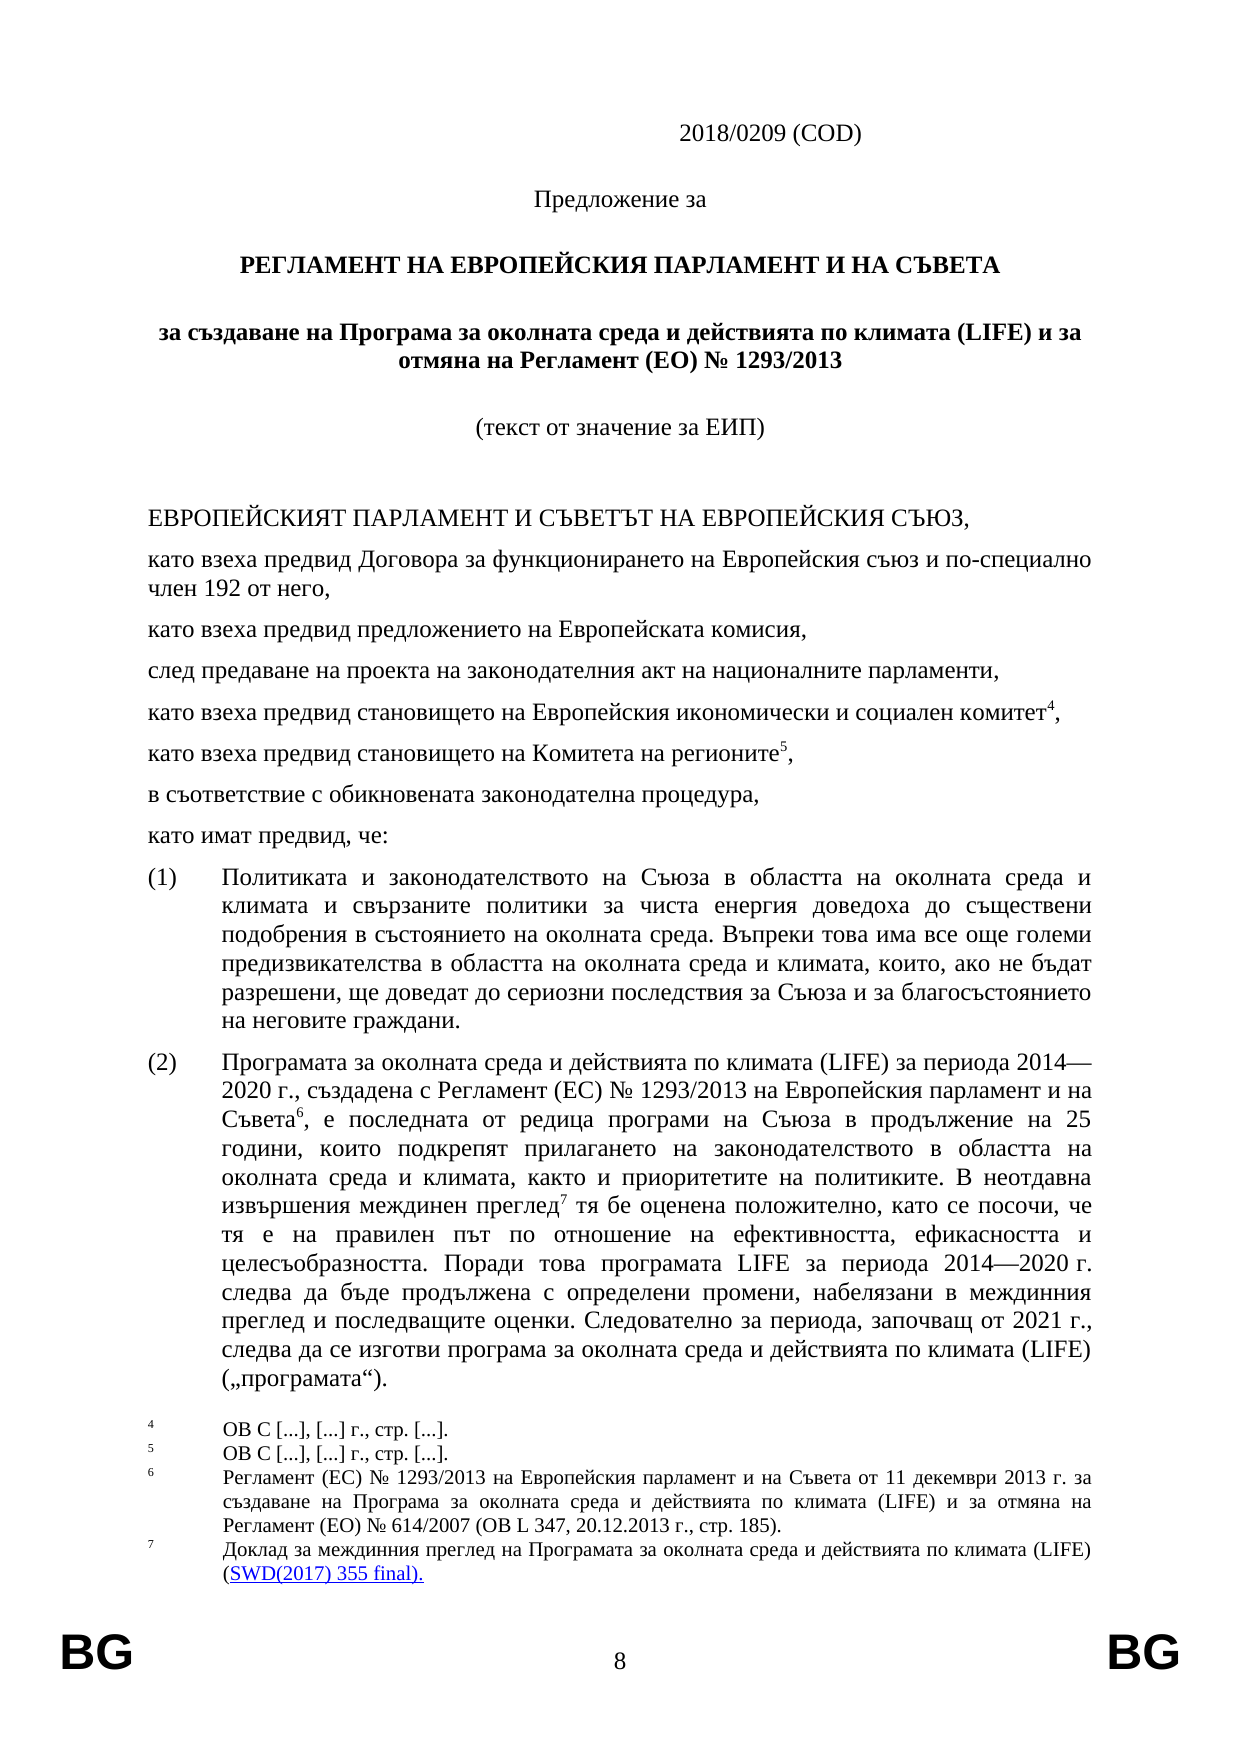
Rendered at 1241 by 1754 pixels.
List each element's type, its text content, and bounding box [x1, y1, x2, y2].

text като взеха предвид становището на Европейския икономически и социален комитет, [148, 697, 1093, 726]
text РЕГЛАМЕНТ НА ЕВРОПЕЙСКИЯ ПАРЛАМЕНТ И НА СЪВЕТА [148, 251, 1093, 279]
text като имат предвид, че: [148, 821, 1093, 849]
text като взеха предвид Договора за функционирането на Европейския съюз и по-специално член 192 от него, [148, 544, 1093, 602]
text ЕВРОПЕЙСКИЯТ ПАРЛАМЕНТ И СЪВЕТЪТ НА ЕВРОПЕЙСКИЯ СЪЮЗ, [148, 503, 1093, 532]
list Политиката и законодателството на Съюза в областта на околната среда и климата и свързаните политики за чиста енергия доведоха до съществени подобрения в състоянието на околната среда. Въпреки това има все още големи предизвикателства в областта на околната среда и климата, които, ако не бъдат разрешени, ще доведат до сериозни последствия за Съюза и за благосъстоянието на неговите граждани. [148, 862, 1093, 1034]
text като взеха предвид становището на Комитета на регионите, [148, 738, 1093, 767]
text като взеха предвид предложението на Европейската комисия, [148, 614, 1093, 643]
text след предаване на проекта на законодателния акт на националните парламенти, [148, 656, 1093, 684]
text Предложение за [148, 184, 1093, 213]
text (текст от значение за ЕИП) [148, 412, 1093, 441]
text 2018/0209 (COD) [679, 118, 1093, 147]
text за създаване на Програма за околната среда и действията по климата (LIFE) и за отмяна на Регламент (ЕО) № 1293/2013 [148, 317, 1093, 374]
text Програмата за околната среда и действията по климата (LIFE) за периода 2014—2020 г., създадена с Регламент (ЕС) № 1293/2013 на Европейския парламент и на Съвета, е последната от редица програми на Съюза в продължение на 25 години, които подкрепят прилагането на законодателството в областта на околната среда и климата, както и приоритетите на политиките. В неотдавна извършения междинен преглед тя бе оценена положително, като се посочи, че тя е на правилен път по отношение на ефективността, ефикасността и целесъобразността. Поради това програмата LIFE за периода 2014—2020 г. следва да бъде продължена с определени промени, набелязани в междинния преглед и последващите оценки. Следователно за периода, започващ от 2021 г., следва да се изготви програма за околната среда и действията по климата (LIFE) („програмата“). [148, 1047, 1093, 1392]
text в съответствие с обикновената законодателна процедура, [148, 779, 1093, 808]
